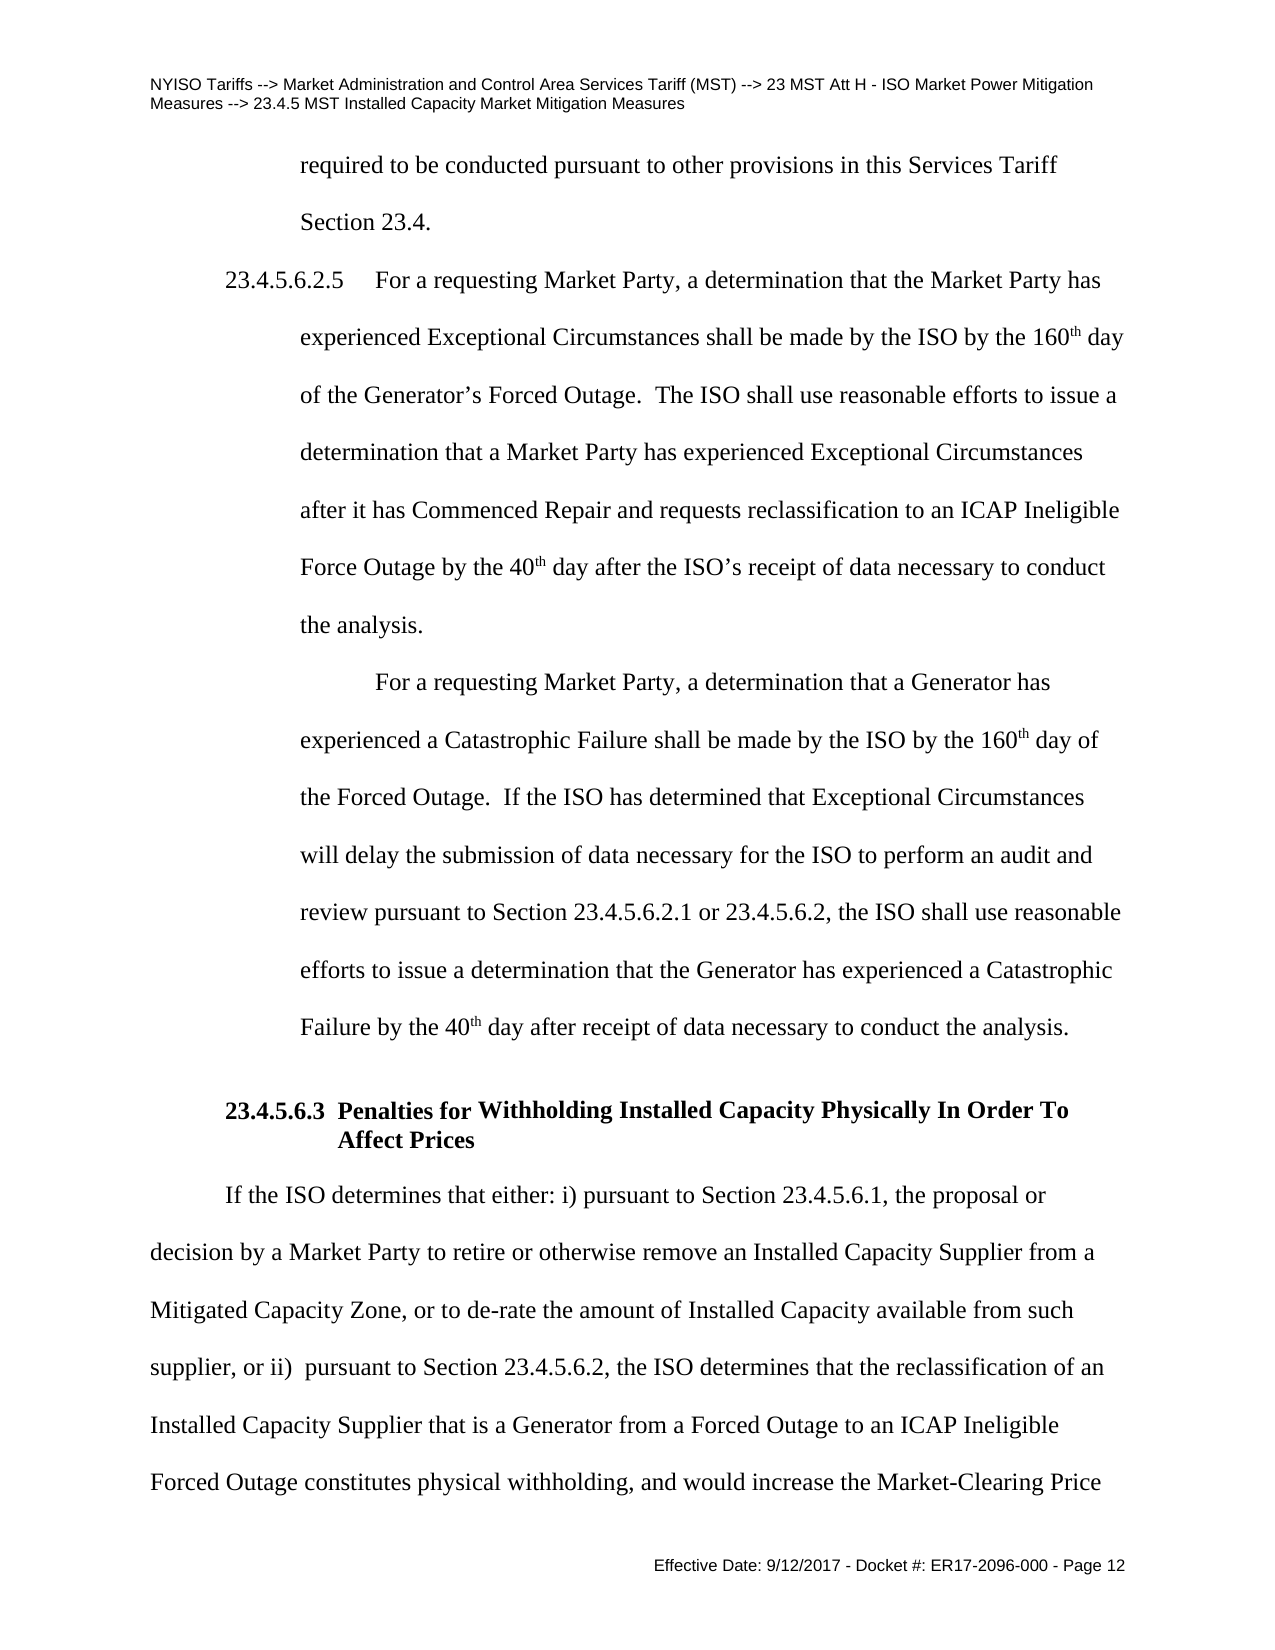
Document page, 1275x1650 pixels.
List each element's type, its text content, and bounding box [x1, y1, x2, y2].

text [225, 150, 1125, 236]
text 23.4.5.6.2.5 For a requesting Market Party, a determination that the Market Party has experienced Exceptional Circumstances shall be made by the ISO by the 160th day of the Generator’s Forced Outage. The ISO shall use reasonable efforts to issue a determination that a Market Party has experienced Exceptional Circumstances after it has Commenced Repair and requests reclassification to an ICAP Ineligible Force Outage by the 40th day after the ISO’s receipt of data necessary to conduct the analysis. [225, 265, 1125, 639]
text For a requesting Market Party, a determination that a Generator has experienced a Catastrophic Failure shall be made by the ISO by the 160th day of the Forced Outage. If the ISO has determined that Exceptional Circumstances will delay the submission of data necessary for the ISO to perform an audit and review pursuant to Section 23.4.5.6.2.1 or 23.4.5.6.2, the ISO shall use reasonable efforts to issue a determination that the Generator has experienced a Catastrophic Failure by the 40th day after receipt of data necessary to conduct the analysis. [225, 667, 1125, 1041]
subtitle 23.4.5.6.3 Penalties for Withholding Installed Capacity Physically In Order To Affect Prices [225, 1095, 1125, 1155]
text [150, 1180, 1125, 1496]
